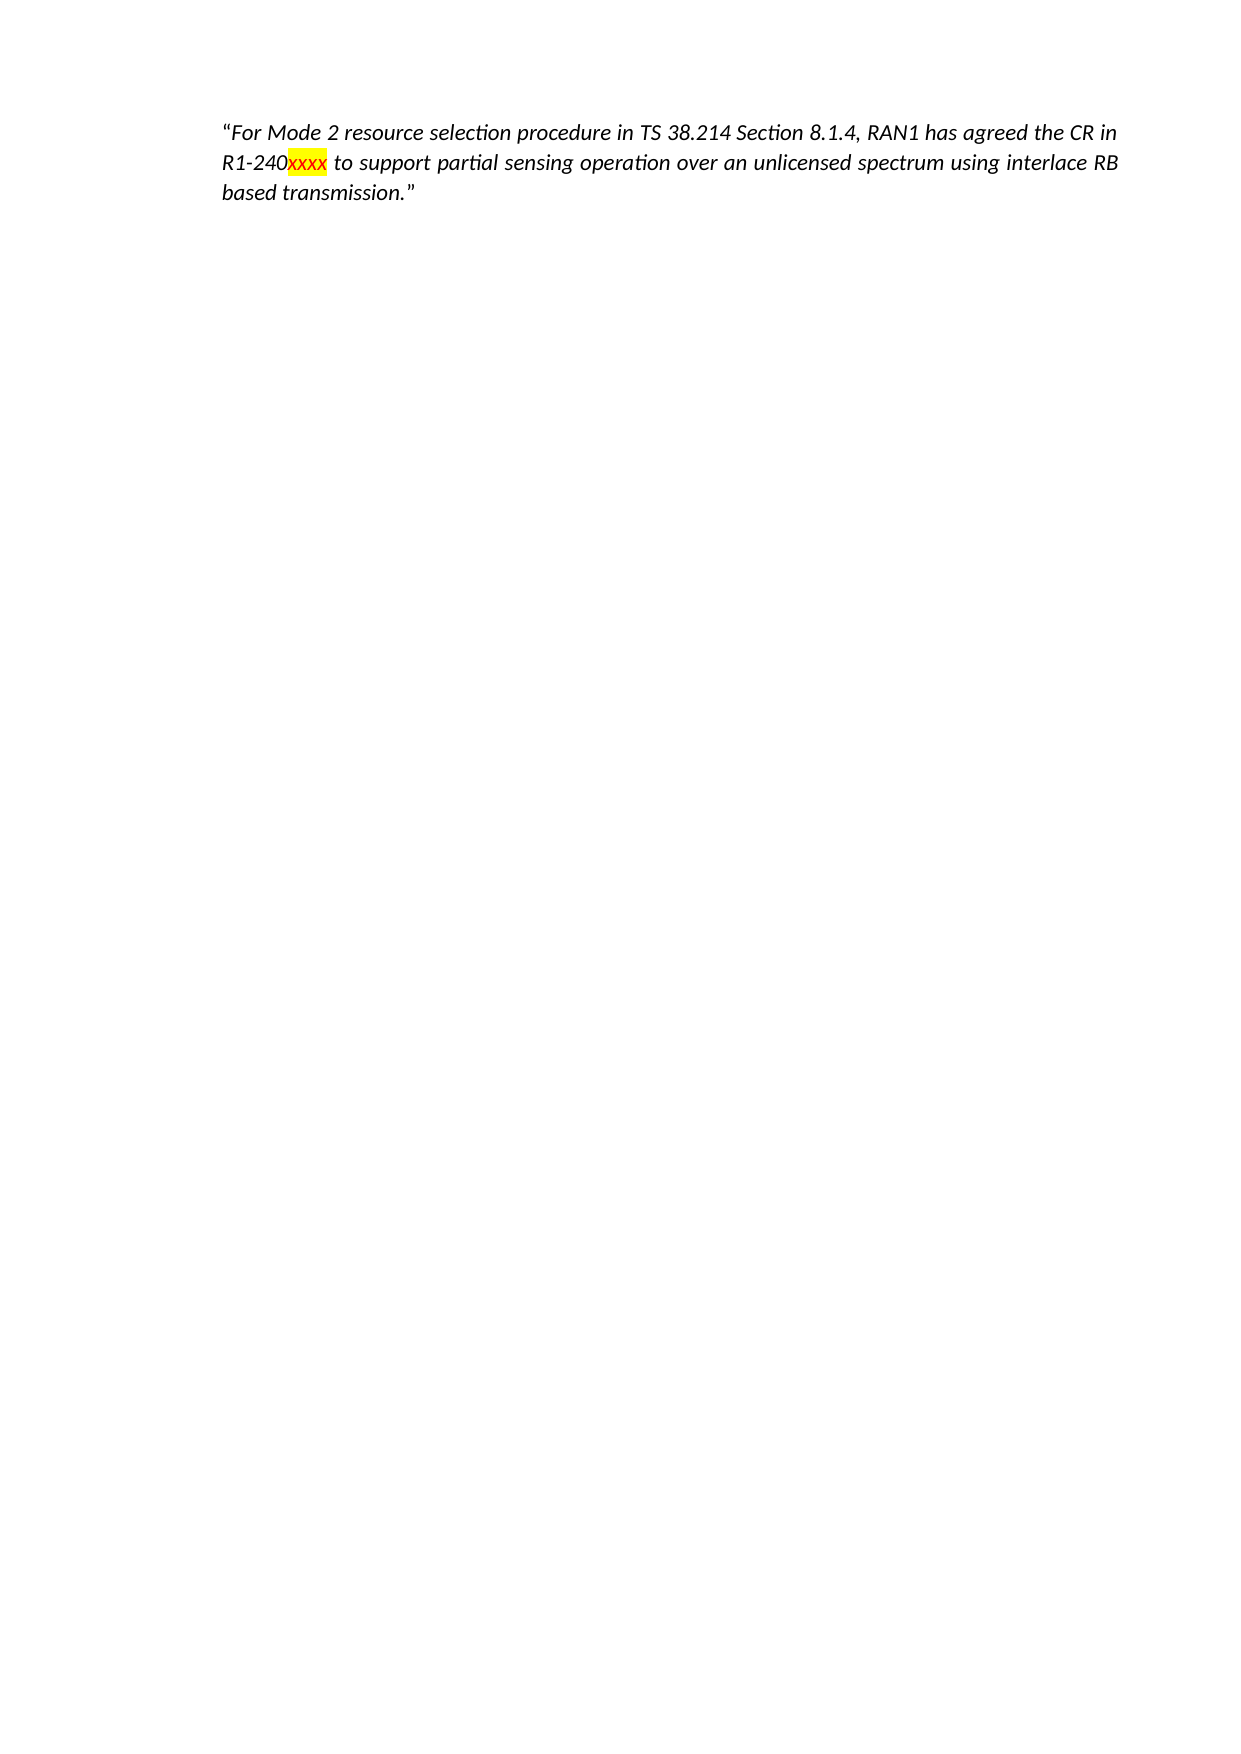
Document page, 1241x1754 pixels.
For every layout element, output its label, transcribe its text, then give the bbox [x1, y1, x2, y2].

text “For Mode 2 resource selection procedure in TS 38.214 Section 8.1.4, RAN1 has agreed the CR in R1-240xxxx to support partial sensing operation over an unlicensed spectrum using interlace RB based transmission.” [222, 118, 1122, 207]
